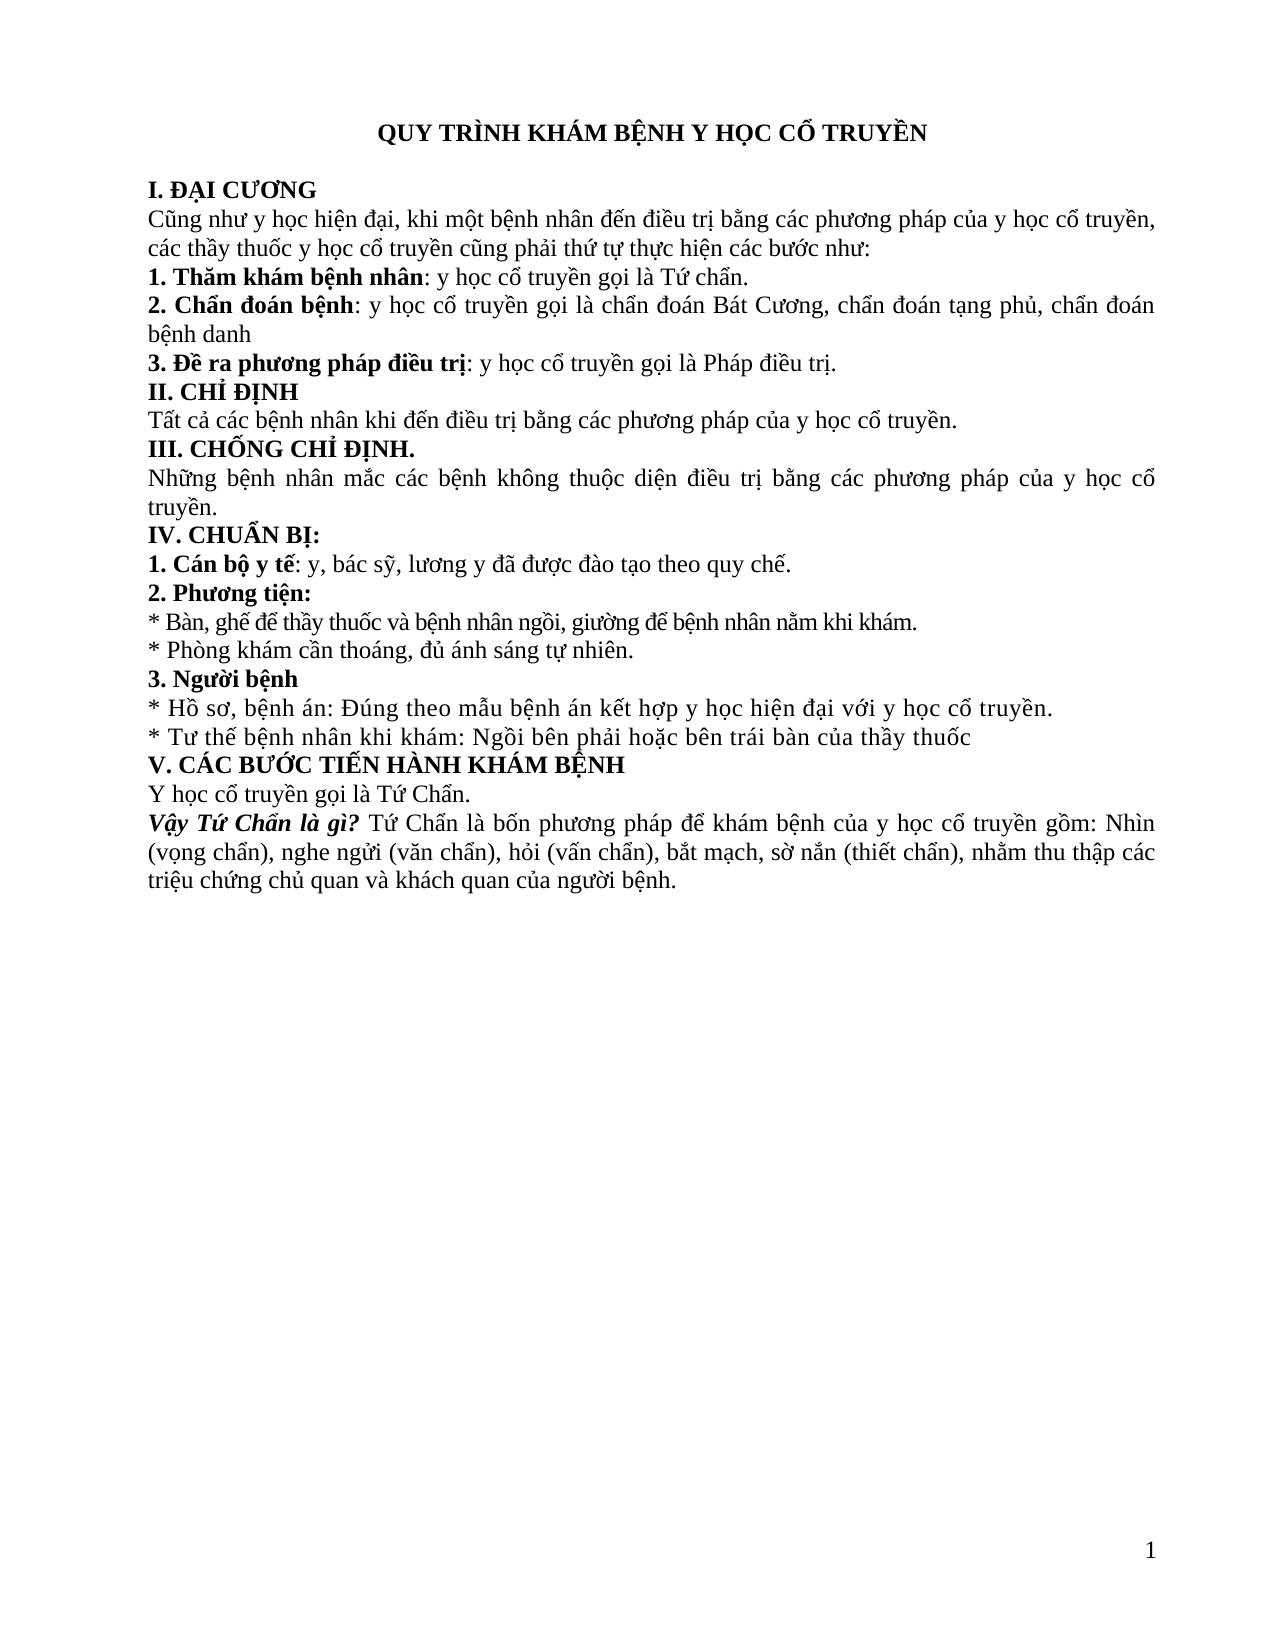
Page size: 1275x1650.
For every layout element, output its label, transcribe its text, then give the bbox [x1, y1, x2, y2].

text * Hồ sơ, bệnh án: Đúng theo mẫu bệnh án kết hợp y học hiện đại với y học cổ truyền. [148, 693, 1157, 722]
text Y học cổ truyền gọi là Tứ Chẩn. [148, 779, 1157, 808]
text * Bàn, ghế để thầy thuốc và bệnh nhân ngồi, giường để bệnh nhân nằm khi khám. [148, 607, 1157, 636]
text IV. CHUẨN BỊ: [148, 521, 1157, 549]
text V. CÁC BƯỚC TIẾN HÀNH KHÁM BỆNH [148, 751, 1157, 779]
text 3. Người bệnh [148, 664, 1157, 693]
subtitle I. ĐẠI CƯƠNG [148, 176, 1157, 204]
text Những bệnh nhân mắc các bệnh không thuộc diện điều trị bằng các phương pháp của y học cổ truyền. [148, 463, 1157, 521]
text 3. Đề ra phương pháp điều trị: y học cổ truyền gọi là Pháp điều trị. [148, 348, 1157, 377]
text Tất cả các bệnh nhân khi đến điều trị bằng các phương pháp của y học cổ truyền. [148, 406, 1157, 434]
text 1. Cán bộ y tế: y, bác sỹ, lương y đã được đào tạo theo quy chế. [148, 549, 1157, 578]
text III. CHỐNG CHỈ ĐỊNH. [148, 434, 1157, 463]
text Vậy Tứ Chẩn là gì? Tứ Chẩn là bốn phương pháp để khám bệnh của y học cổ truyền gồm: Nhìn (vọng chẩn), nghe ngửi (văn chẩn), hỏi (vấn chẩn), bắt mạch, sờ nắn (thiết chẩn), nhằm thu thập các triệu chứng chủ quan và khách quan của người bệnh. [148, 808, 1157, 894]
text * Tư thế bệnh nhân khi khám: Ngồi bên phải hoặc bên trái bàn của thầy thuốc [148, 722, 1157, 751]
text * Phòng khám cần thoáng, đủ ánh sáng tự nhiên. [148, 636, 1157, 664]
text 2. Phương tiện: [148, 578, 1157, 607]
text Cũng như y học hiện đại, khi một bệnh nhân đến điều trị bằng các phương pháp của y học cổ truyền, các thầy thuốc y học cổ truyền cũng phải thứ tự thực hiện các bước như: [148, 204, 1157, 262]
subtitle II. CHỈ ĐỊNH [148, 377, 1157, 406]
text 2. Chẩn đoán bệnh: y học cổ truyền gọi là chẩn đoán Bát Cương, chẩn đoán tạng phủ, chẩn đoán bệnh danh [148, 291, 1157, 348]
text 1. Thăm khám bệnh nhân: y học cổ truyền gọi là Tứ chẩn. [148, 262, 1157, 291]
title QUY TRÌNH KHÁM BỆNH Y HỌC CỔ TRUYỀN [148, 118, 1157, 147]
